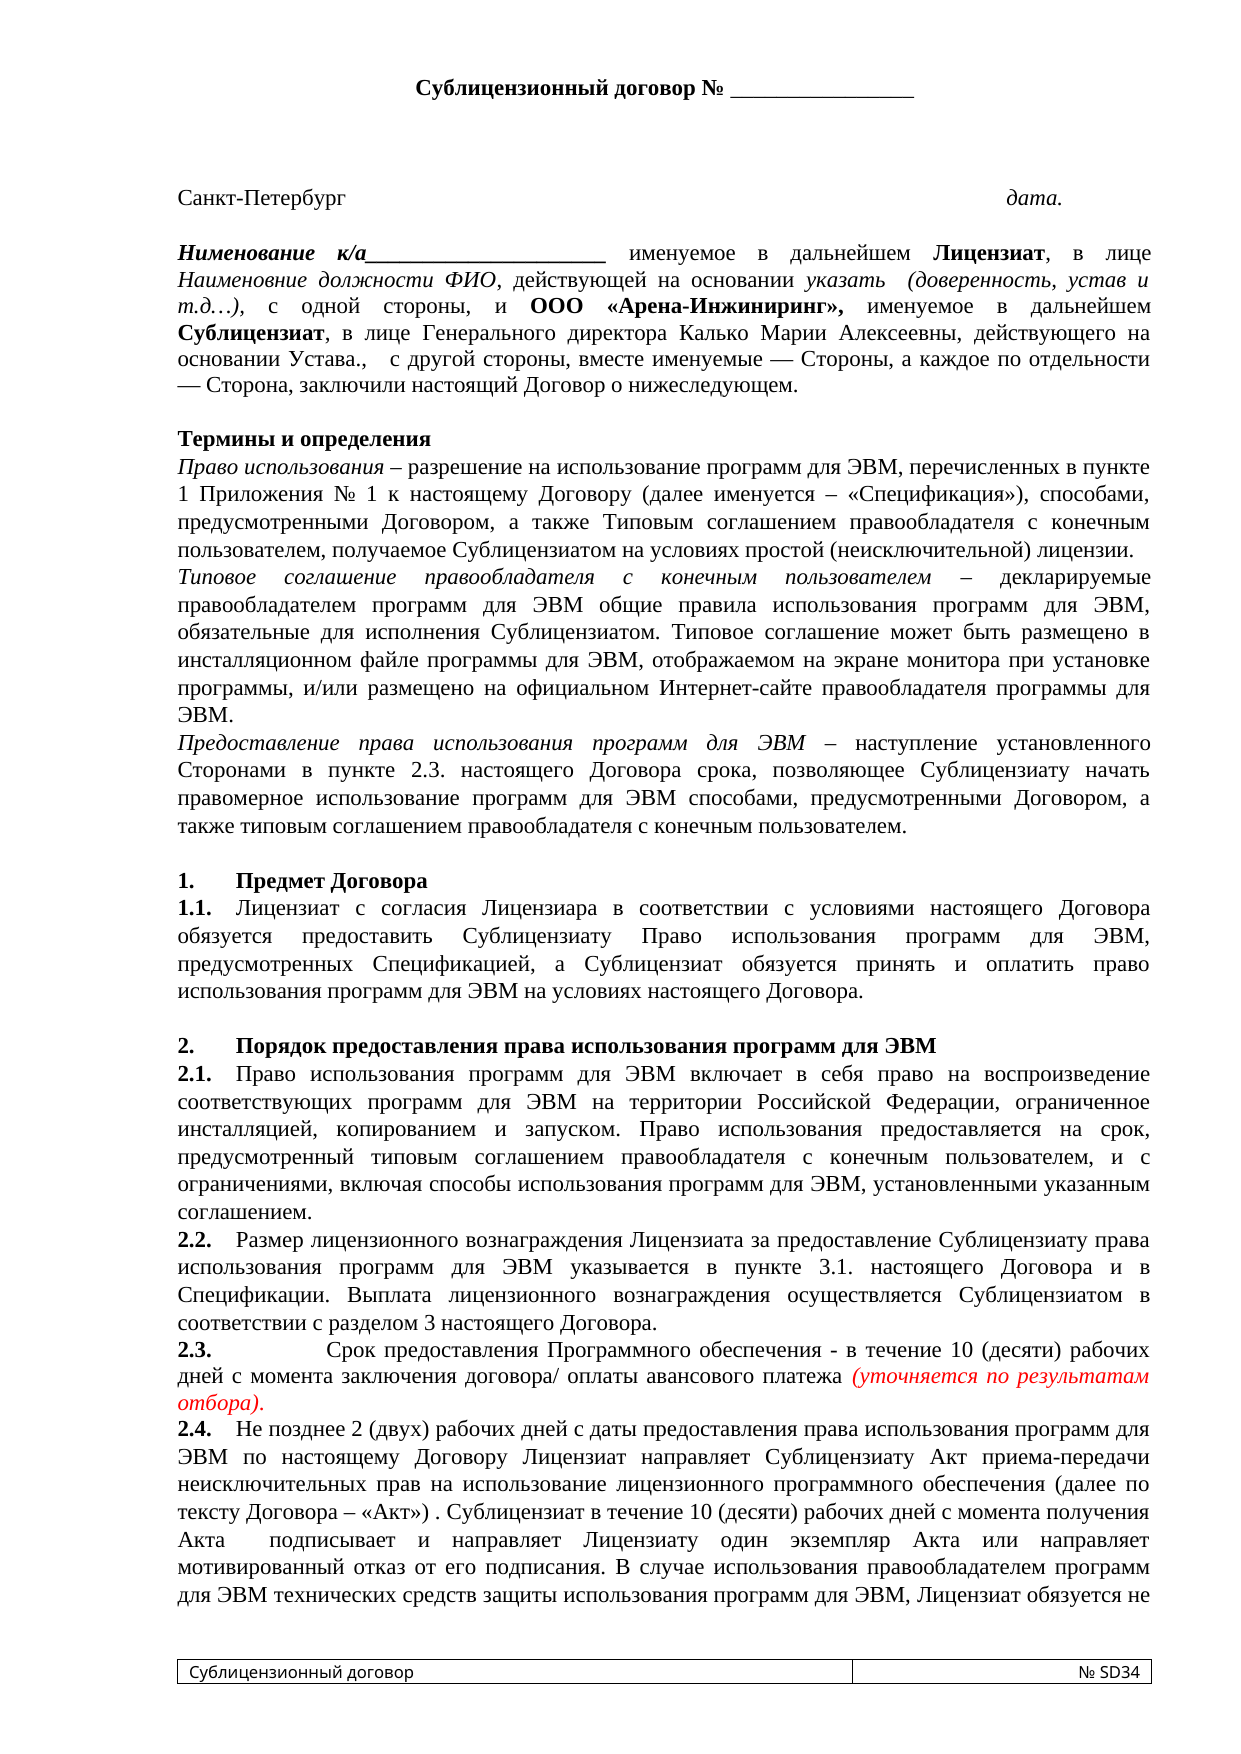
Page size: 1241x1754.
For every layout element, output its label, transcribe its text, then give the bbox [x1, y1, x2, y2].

text Санкт-Петербург дата. [177, 184, 1152, 211]
list Срок предоставления Программного обеспечения - в течение 10 (десяти) рабочих дней с момента заключения договора/ оплаты авансового платежа (уточняется по результатам отбора). [177, 1336, 1152, 1415]
list Предмет Договора [177, 867, 1152, 893]
list Право использования программ для ЭВМ включает в себя право на воспроизведение соответствующих программ для ЭВМ на территории Российской Федерации, ограниченное инсталляцией, копированием и запуском. Право использования предоставляется на срок, предусмотренный типовым соглашением правообладателя с конечным пользователем, и с ограничениями, включая способы использования программ для ЭВМ, установленными указанным соглашением. [177, 1060, 1152, 1224]
text Сублицензионный договор № ________________ [177, 74, 1152, 100]
text Нименование к/а_____________________ именуемое в дальнейшем Лицензиат, в лице Наименовние должности ФИО, действующей на основании указать (доверенность, устав и т.д…), с одной стороны, и ООО «Арена-Инжиниринг», именуемое в дальнейшем Сублицензиат, в лице Генерального директора Калько Марии Алексеевны, действующего на основании Устава., с другой стороны, вместе именуемые — Стороны, а каждое по отдельности — Сторона, заключили настоящий Договор о нижеследующем. [177, 239, 1152, 398]
list Размер лицензионного вознаграждения Лицензиата за предоставление Сублицензиату права использования программ для ЭВМ указывается в пункте 3.1. настоящего Договора и в Спецификации. Выплата лицензионного вознаграждения осуществляется Сублицензиатом в соответствии с разделом 3 настоящего Договора. [177, 1226, 1152, 1335]
text Предоставление права использования программ для ЭВМ – наступление установленного Сторонами в пункте 2.3. настоящего Договора срока, позволяющее Сублицензиату начать правомерное использование программ для ЭВМ способами, предусмотренными Договором, а также типовым соглашением правообладателя с конечным пользователем. [177, 729, 1152, 838]
list Порядок предоставления права использования программ для ЭВМ [177, 1032, 1152, 1059]
list Лицензиат c согласия Лицензиара в соответствии с условиями настоящего Договора обязуется предоставить Сублицензиату Право использования программ для ЭВМ, предусмотренных Спецификацией, а Сублицензиат обязуется принять и оплатить право использования программ для ЭВМ на условиях настоящего Договора. [177, 894, 1152, 1004]
text Термины и определения [177, 425, 1152, 452]
text Типовое соглашение правообладателя с конечным пользователем – декларируемые правообладателем программ для ЭВМ общие правила использования программ для ЭВМ, обязательные для исполнения Сублицензиатом. Типовое соглашение может быть размещено в инсталляционном файле программы для ЭВМ, отображаемом на экране монитора при установке программы, и/или размещено на официальном Интернет-сайте правообладателя программы для ЭВМ. [177, 563, 1152, 728]
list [177, 1415, 1152, 1607]
text Право использования – разрешение на использование программ для ЭВМ, перечисленных в пункте 1 Приложения № 1 к настоящему Договору (далее именуется – «Спецификация»), способами, предусмотренными Договором, а также Типовым соглашением правообладателя с конечным пользователем, получаемое Сублицензиатом на условиях простой (неисключительной) лицензии. [177, 453, 1152, 562]
